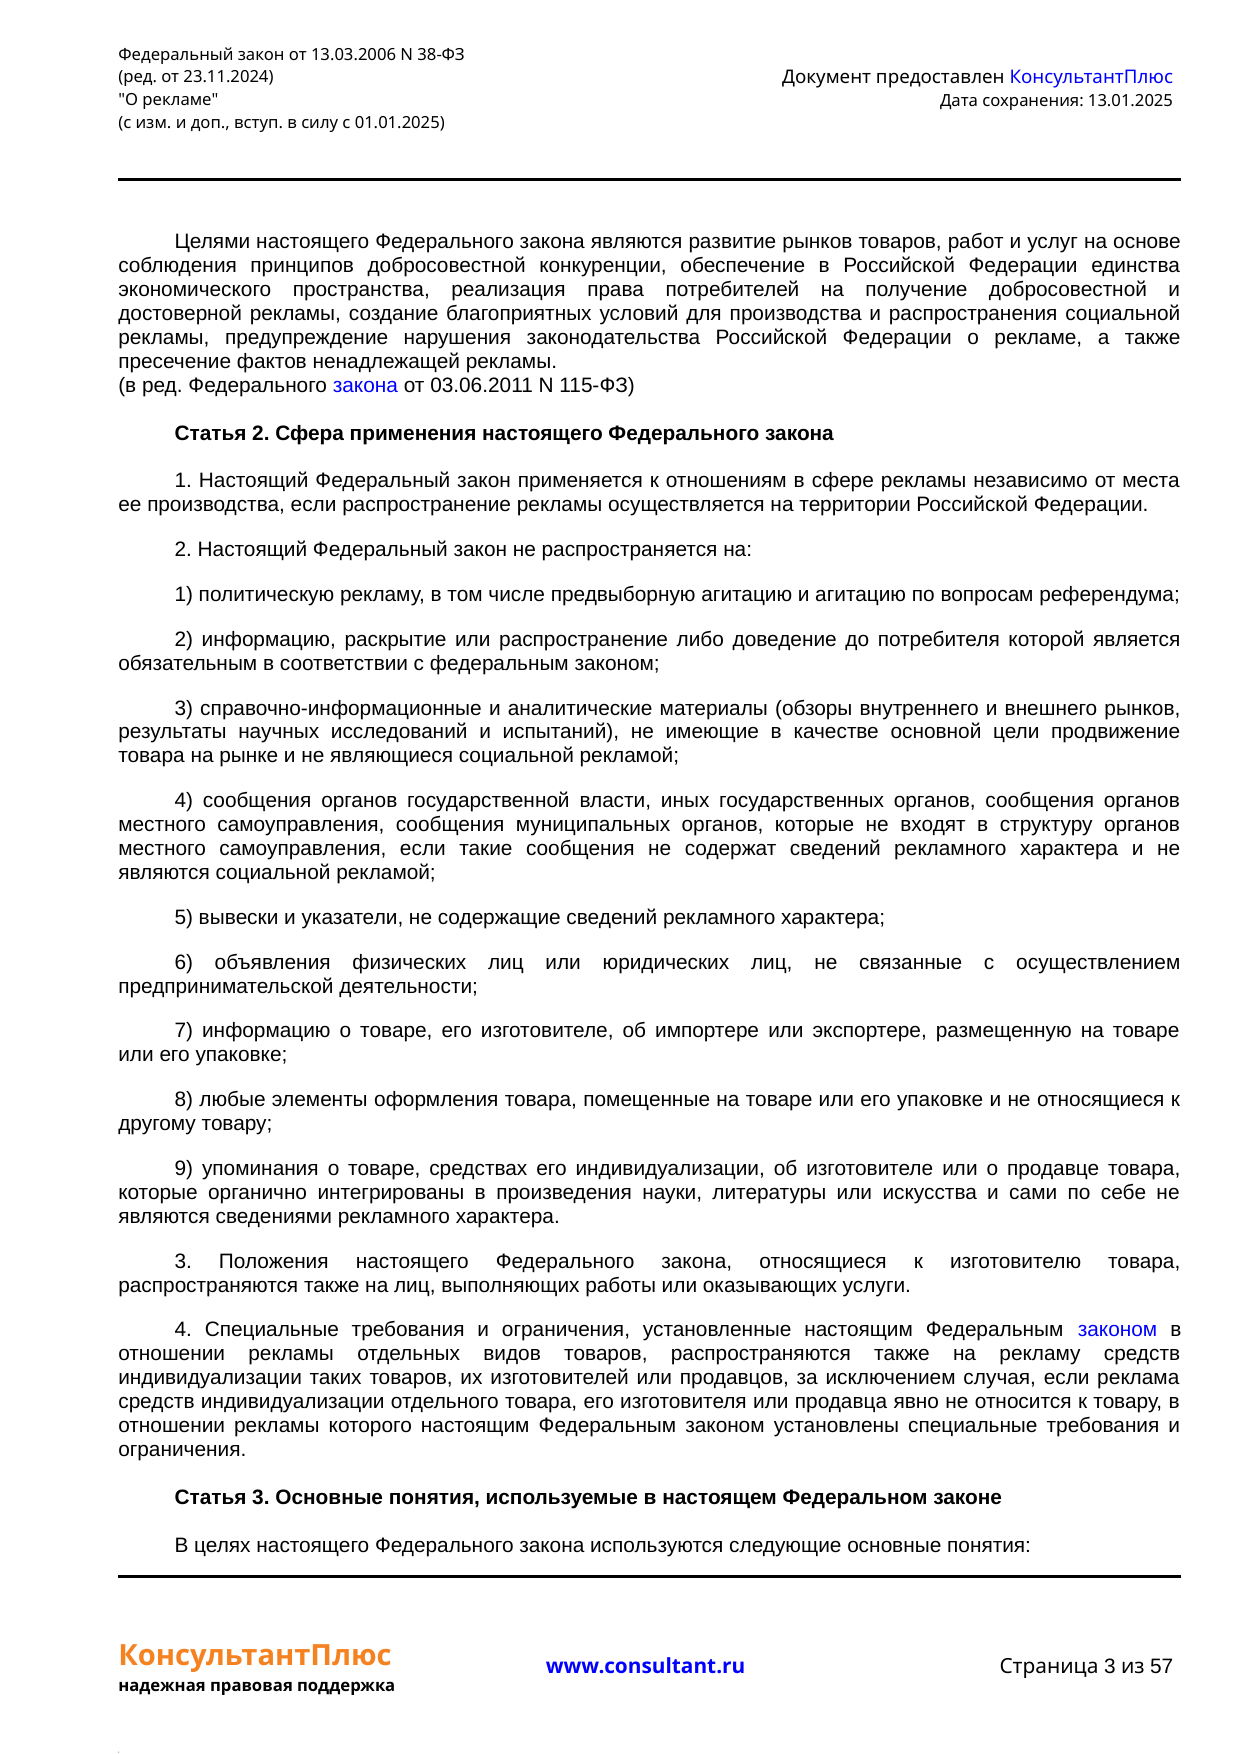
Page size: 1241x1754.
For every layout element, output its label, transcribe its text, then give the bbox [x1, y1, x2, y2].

text Целями настоящего Федерального закона являются развитие рынков товаров, работ и услуг на основе соблюдения принципов добросовестной конкуренции, обеспечение в Российской Федерации единства экономического пространства, реализация права потребителей на получение добросовестной и достоверной рекламы, создание благоприятных условий для производства и распространения социальной рекламы, предупреждение нарушения законодательства Российской Федерации о рекламе, а также пресечение фактов ненадлежащей рекламы. [118, 229, 1181, 372]
text 4. Специальные требования и ограничения, установленные настоящим Федеральным законом в отношении рекламы отдельных видов товаров, распространяются также на рекламу средств индивидуализации таких товаров, их изготовителей или продавцов, за исключением случая, если реклама средств индивидуализации отдельного товара, его изготовителя или продавца явно не относится к товару, в отношении рекламы которого настоящим Федеральным законом установлены специальные требования и ограничения. [118, 1317, 1181, 1461]
text 9) упоминания о товаре, средствах его индивидуализации, об изготовителе или о продавце товара, которые органично интегрированы в произведения науки, литературы или искусства и сами по себе не являются сведениями рекламного характера. [118, 1156, 1181, 1228]
text 6) объявления физических лиц или юридических лиц, не связанные с осуществлением предпринимательской деятельности; [118, 949, 1181, 997]
text 1) политическую рекламу, в том числе предвыборную агитацию и агитацию по вопросам референдума; [118, 582, 1181, 606]
text 2. Настоящий Федеральный закон не распространяется на: [118, 537, 1181, 561]
text 4) сообщения органов государственной власти, иных государственных органов, сообщения органов местного самоуправления, сообщения муниципальных органов, которые не входят в структуру органов местного самоуправления, если такие сообщения не содержат сведений рекламного характера и не являются социальной рекламой; [118, 788, 1181, 884]
text 5) вывески и указатели, не содержащие сведений рекламного характера; [118, 905, 1181, 929]
text В целях настоящего Федерального закона используются следующие основные понятия: [118, 1533, 1181, 1557]
text 1. Настоящий Федеральный закон применяется к отношениям в сфере рекламы независимо от места ее производства, если распространение рекламы осуществляется на территории Российской Федерации. [118, 468, 1181, 516]
text 8) любые элементы оформления товара, помещенные на товаре или его упаковке и не относящиеся к другому товару; [118, 1087, 1181, 1135]
text 3. Положения настоящего Федерального закона, относящиеся к изготовителю товара, распространяются также на лиц, выполняющих работы или оказывающих услуги. [118, 1248, 1181, 1296]
text 3) справочно-информационные и аналитические материалы (обзоры внутреннего и внешнего рынков, результаты научных исследований и испытаний), не имеющие в качестве основной цели продвижение товара на рынке и не являющиеся социальной рекламой; [118, 695, 1181, 767]
text 7) информацию о товаре, его изготовителе, об импортере или экспортере, размещенную на товаре или его упаковке; [118, 1018, 1181, 1066]
title Статья 2. Сфера применения настоящего Федерального закона [118, 420, 1181, 444]
text 2) информацию, раскрытие или распространение либо доведение до потребителя которой является обязательным в соответствии с федеральным законом; [118, 627, 1181, 674]
title Статья 3. Основные понятия, используемые в настоящем Федеральном законе [118, 1485, 1181, 1509]
text (в ред. Федерального закона от 03.06.2011 N 115-ФЗ) [118, 372, 1181, 396]
